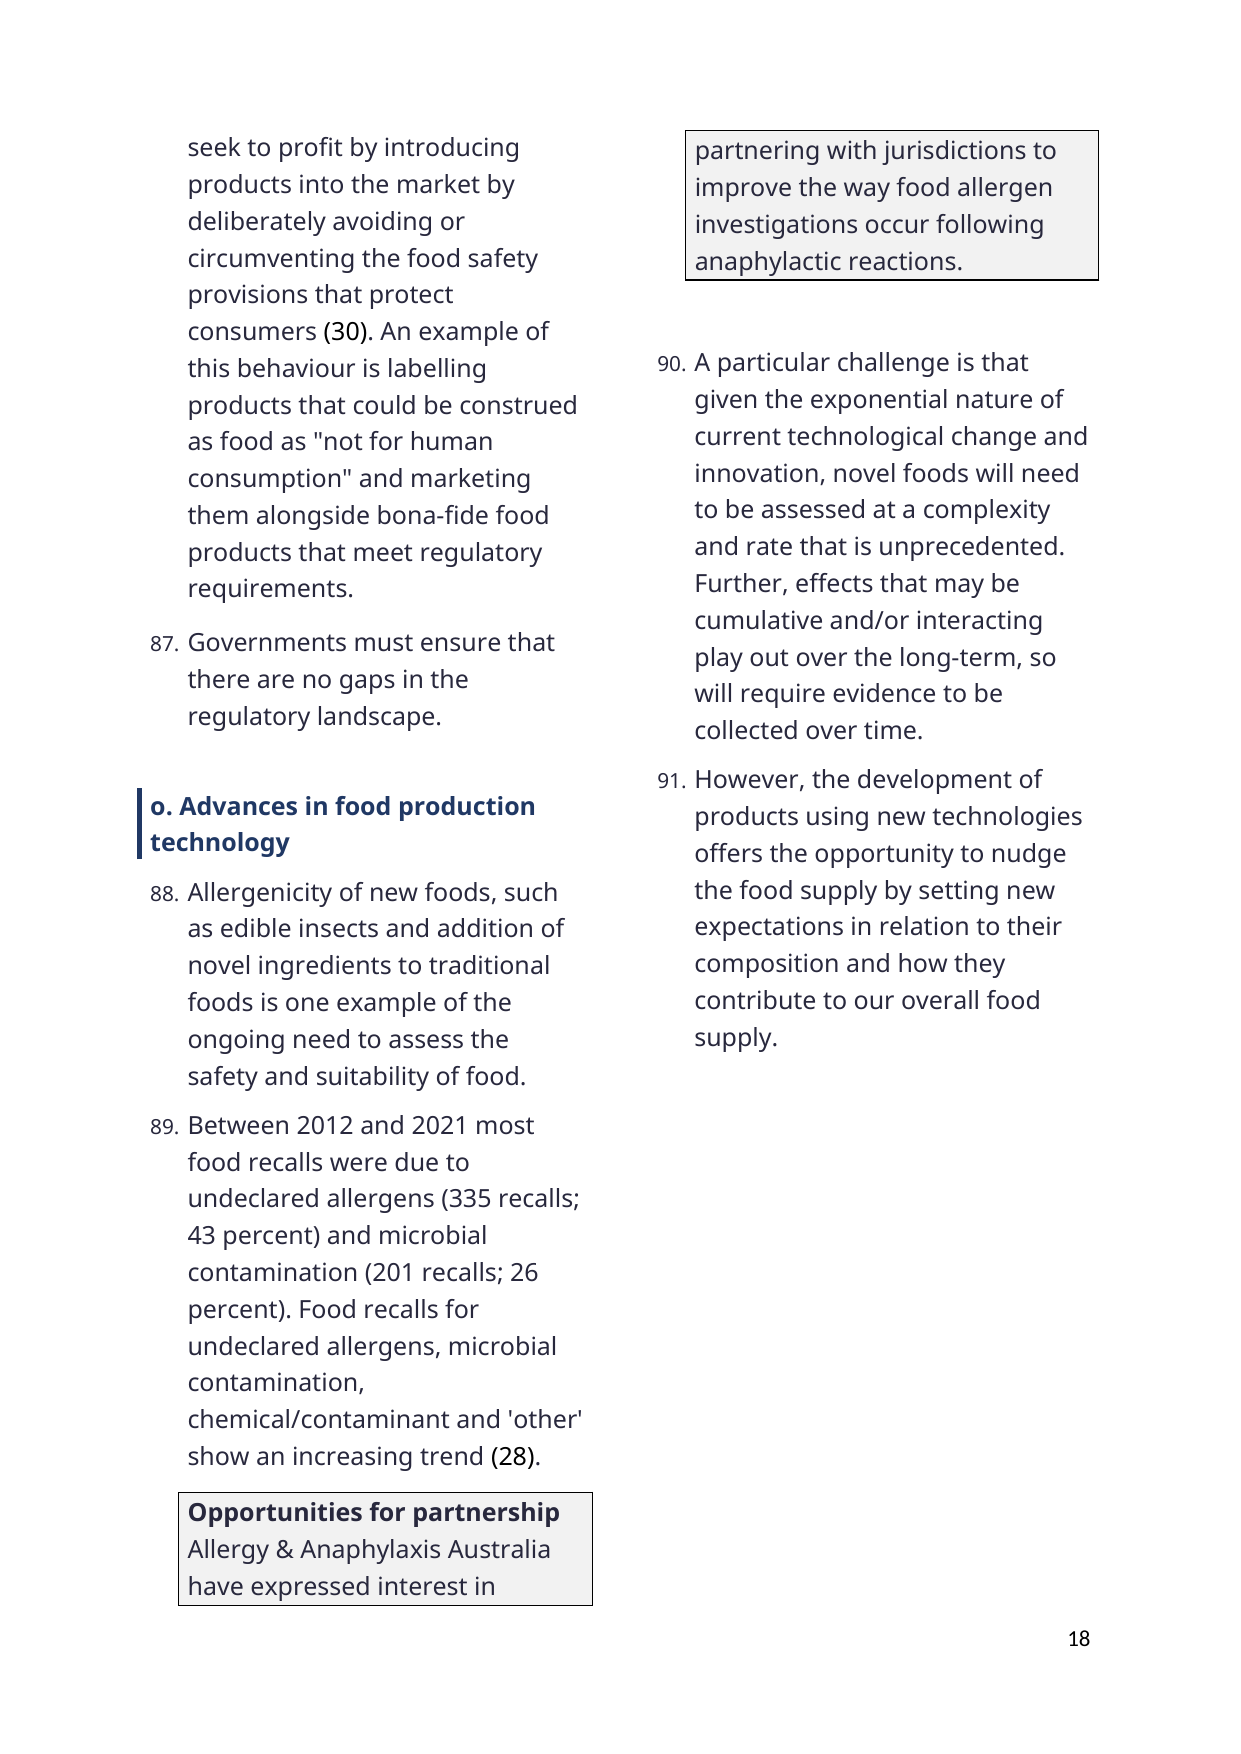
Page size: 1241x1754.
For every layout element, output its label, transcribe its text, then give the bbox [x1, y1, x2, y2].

list A particular challenge is that given the exponential nature of current technological change and innovation, novel foods will need to be assessed at a complexity and rate that is unprecedented. Further, effects that may be cumulative and/or interacting play out over the long-term, so will require evidence to be collected over time. [657, 345, 1090, 747]
list Opportunities for partnership [179, 1493, 592, 1529]
list However, the development of products using new technologies offers the opportunity to nudge the food supply by setting new expectations in relation to their composition and how they contribute to our overall food supply. [657, 762, 1090, 1053]
text o. Advances in food production technology [142, 788, 583, 859]
list Between 2012 and 2021 most food recalls were due to undeclared allergens (335 recalls; 43 percent) and microbial contamination (201 recalls; 26 percent). Food recalls for undeclared allergens, microbial contamination, chemical/contaminant and 'other' show an increasing trend . [150, 1107, 583, 1472]
list Governments must ensure that there are no gaps in the regulatory landscape. [150, 624, 583, 732]
list Allergy & Anaphylaxis Australia have expressed interest in partnering with jurisdictions to improve the way food allergen investigations occur following anaphylactic reactions. [686, 131, 1098, 279]
list Allergenicity of new foods, such as edible insects and addition of novel ingredients to traditional foods is one example of the ongoing need to assess the safety and suitability of food. [150, 874, 583, 1092]
list Allergy & Anaphylaxis Australia have expressed interest in partnering with jurisdictions to improve the way food allergen investigations occur following anaphylactic reactions. [179, 1529, 592, 1605]
